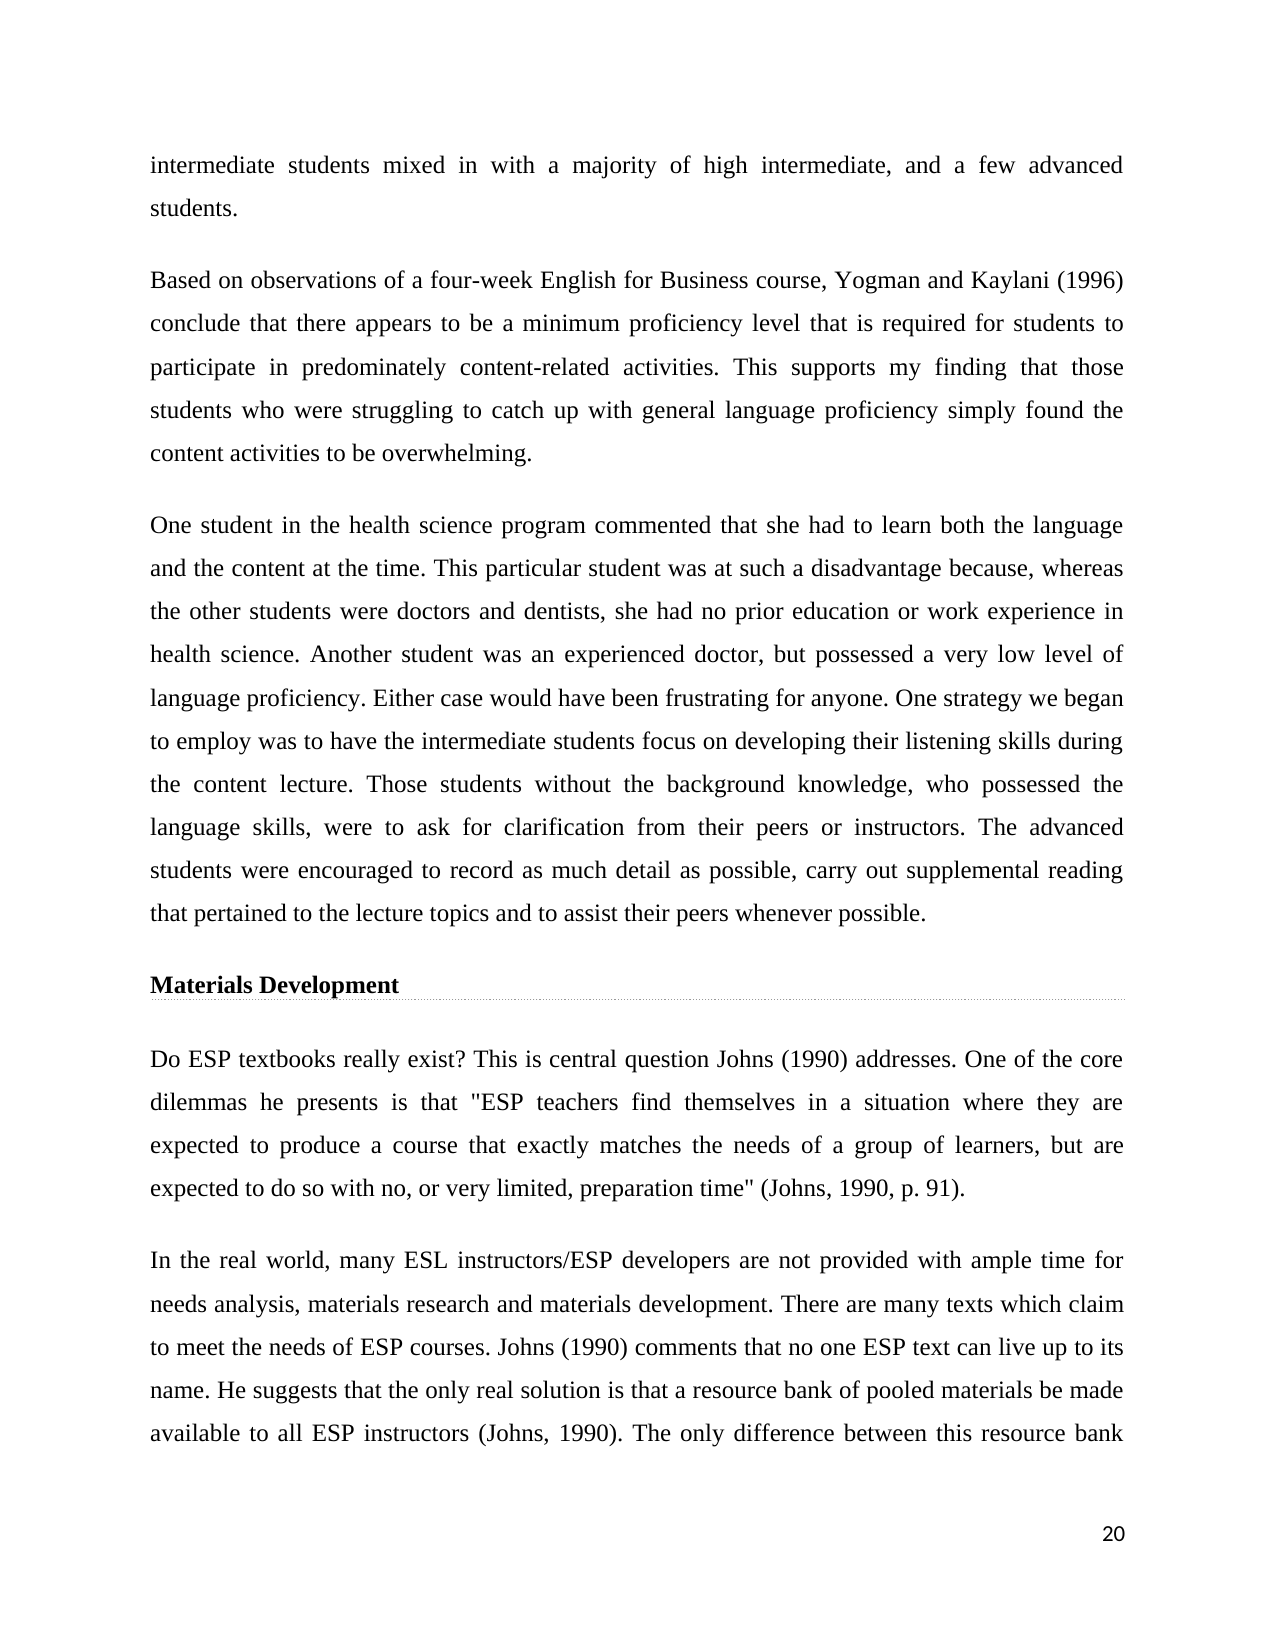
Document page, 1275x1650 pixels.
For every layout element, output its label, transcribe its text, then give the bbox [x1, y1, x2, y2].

text One student in the health science program commented that she had to learn both the language and the content at the time. This particular student was at such a disadvantage because, whereas the other students were doctors and dentists, she had no prior education or work experience in health science. Another student was an experienced doctor, but possessed a very low level of language proficiency. Either case would have been frustrating for anyone. One strategy we began to employ was to have the intermediate students focus on developing their listening skills during the content lecture. Those students without the background knowledge, who possessed the language skills, were to ask for clarification from their peers or instructors. The advanced students were encouraged to record as much detail as possible, carry out supplemental reading that pertained to the lecture topics and to assist their peers whenever possible. [150, 510, 1125, 927]
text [150, 150, 1125, 222]
subtitle Materials Development [150, 971, 1125, 1000]
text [150, 1246, 1125, 1447]
text Based on observations of a four-week English for Business course, Yogman and Kaylani (1996) conclude that there appears to be a minimum proficiency level that is required for students to participate in predominately content-related activities. This supports my finding that those students who were struggling to catch up with general language proficiency simply found the content activities to be overwhelming. [150, 265, 1125, 467]
text Do ESP textbooks really exist? This is central question Johns (1990) addresses. One of the core dilemmas he presents is that "ESP teachers find themselves in a situation where they are expected to produce a course that exactly matches the needs of a group of learners, but are expected to do so with no, or very limited, preparation time" (Johns, 1990, p. 91). [150, 1044, 1125, 1202]
